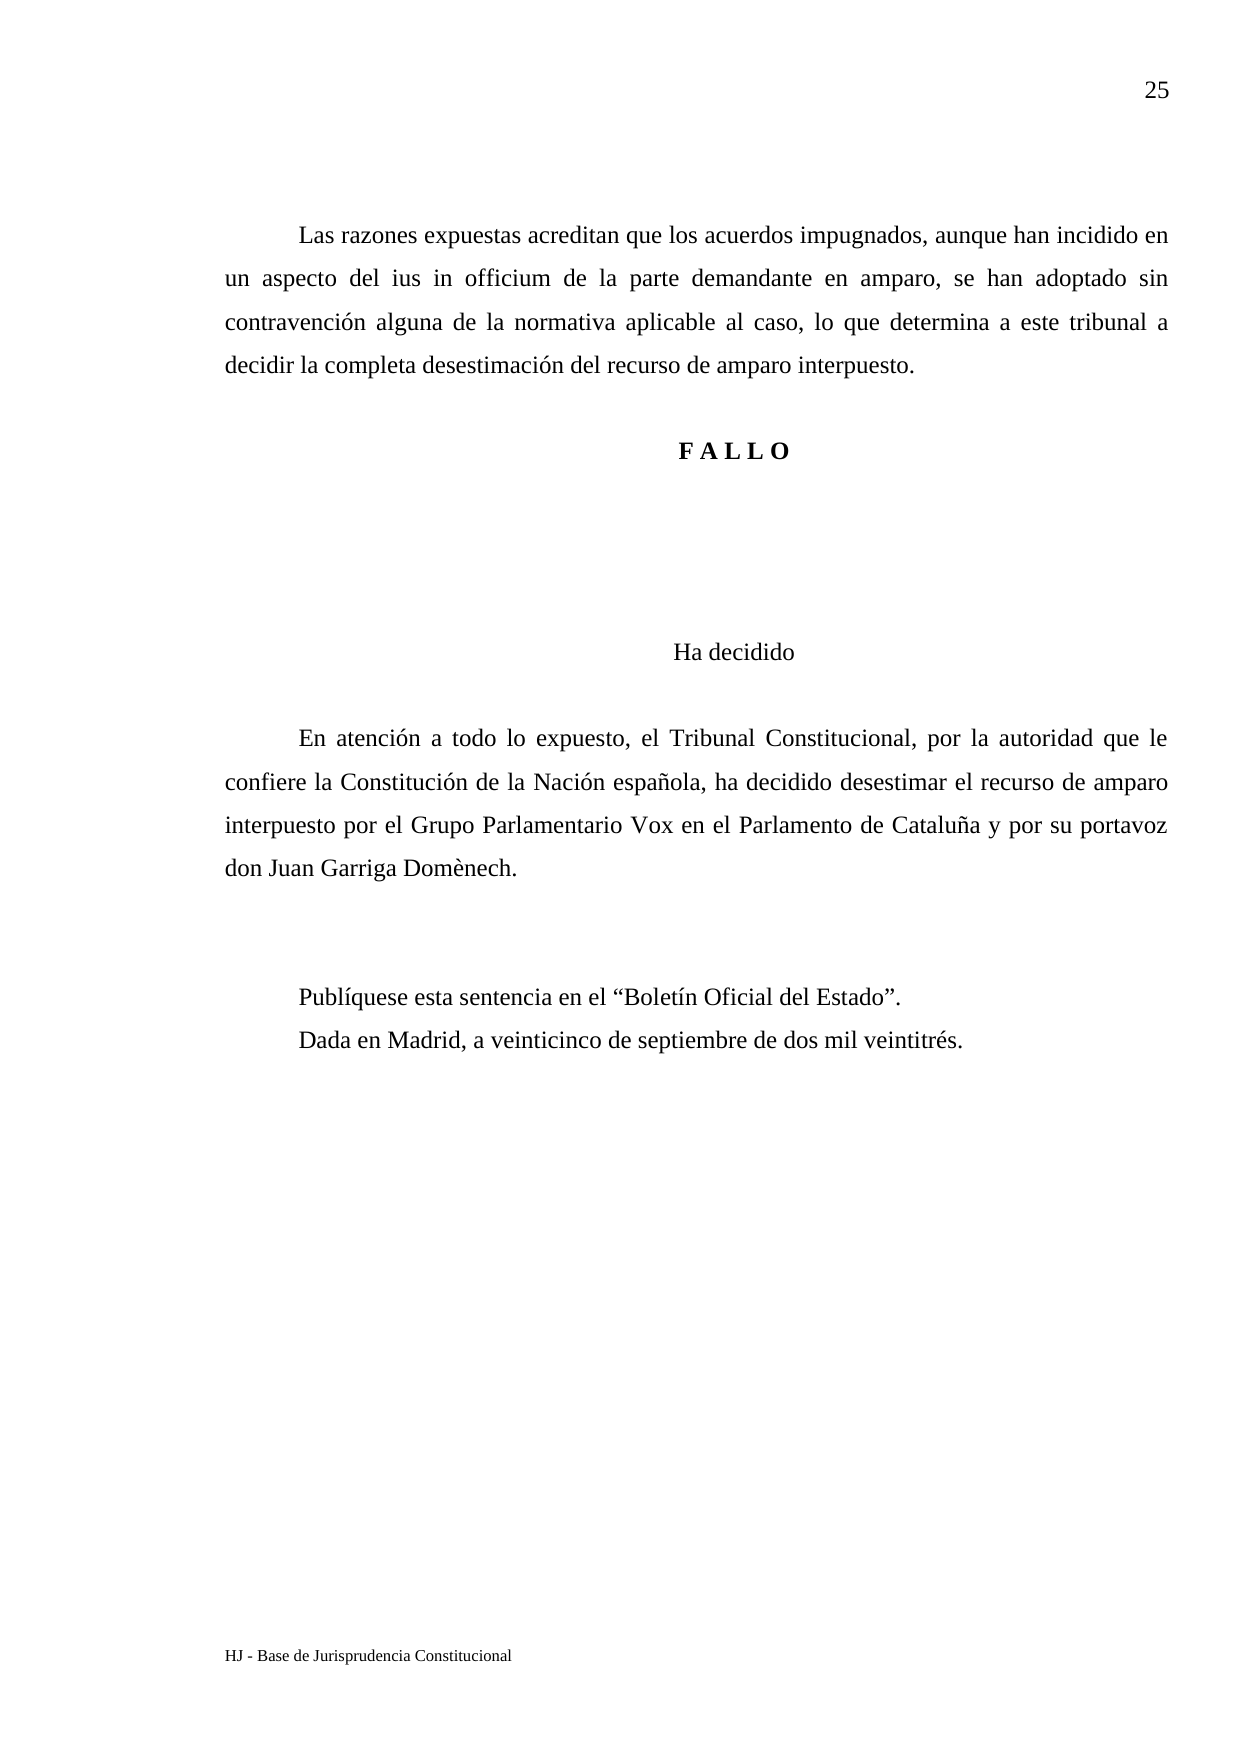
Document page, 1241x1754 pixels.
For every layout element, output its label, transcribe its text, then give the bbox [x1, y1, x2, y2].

subtitle F A L L O [224, 436, 1169, 465]
text En atención a todo lo expuesto, el Tribunal Constitucional, por la autoridad que le confiere la Constitución de la Nación española, ha decidido desestimar el recurso de amparo interpuesto por el Grupo Parlamentario Vox en el Parlamento de Cataluña y por su portavoz don Juan Garriga Domènech. [224, 723, 1169, 882]
text Dada en Madrid, a veinticinco de septiembre de dos mil veintitrés. [224, 1025, 1169, 1054]
text Ha decidido [224, 637, 1169, 666]
text Publíquese esta sentencia en el “Boletín Oficial del Estado”. [224, 982, 1169, 1011]
text Las razones expuestas acreditan que los acuerdos impugnados, aunque han incidido en un aspecto del ius in officium de la parte demandante en amparo, se han adoptado sin contravención alguna de la normativa aplicable al caso, lo que determina a este tribunal a decidir la completa desestimación del recurso de amparo interpuesto. [224, 220, 1169, 378]
